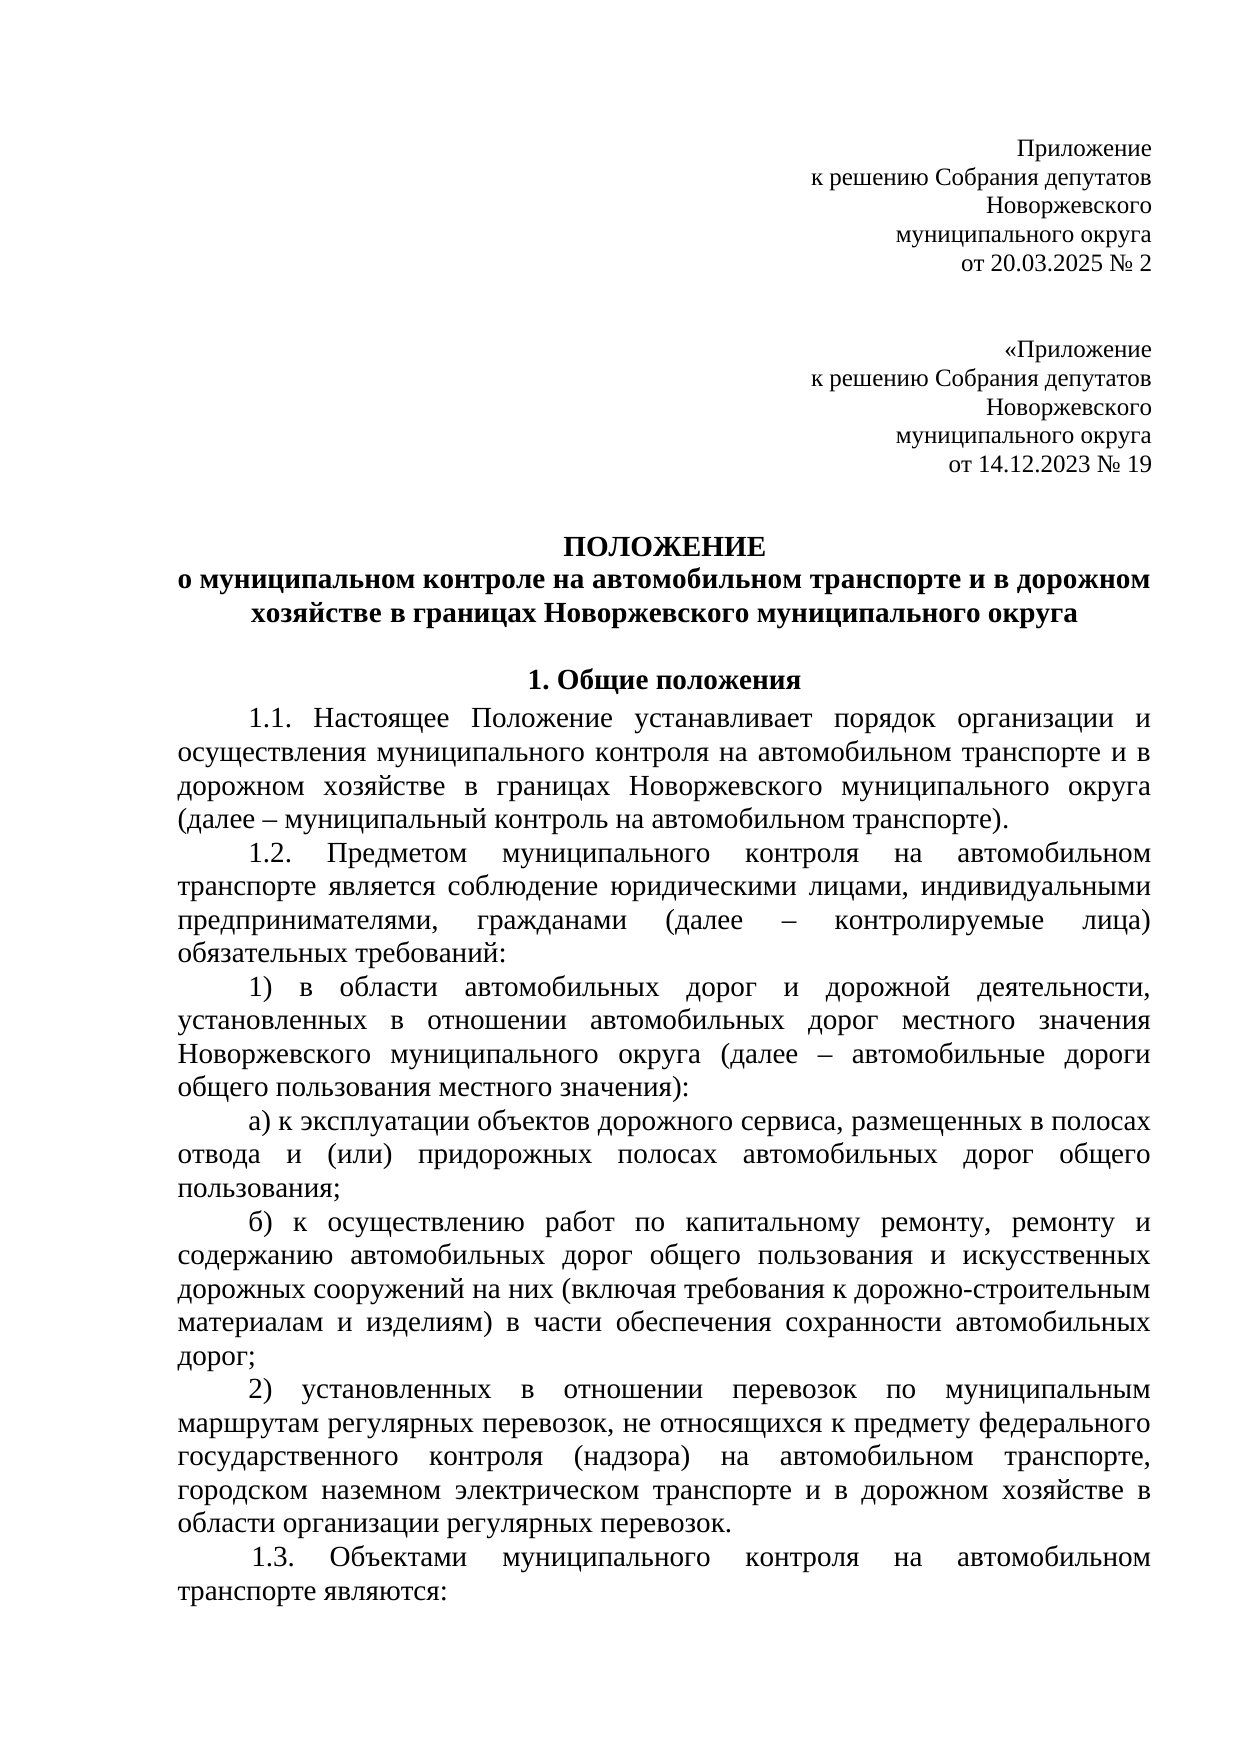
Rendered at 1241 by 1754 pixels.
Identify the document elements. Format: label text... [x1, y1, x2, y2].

text а) к эксплуатации объектов дорожного сервиса, размещенных в полосах отвода и (или) придорожных полосах автомобильных дорог общего пользования; [177, 1103, 1152, 1204]
text муниципального округа [664, 219, 1152, 248]
text Приложение [664, 133, 1152, 162]
text к решению Собрания депутатов Новоржевского [664, 162, 1152, 219]
text б) к осуществлению работ по капитальному ремонту, ремонту и содержанию автомобильных дорог общего пользования и искусственных дорожных сооружений на них (включая требования к дорожно-строительным материалам и изделиям) в части обеспечения сохранности автомобильных дорог; [177, 1204, 1152, 1371]
text 1.1. Настоящее Положение устанавливает порядок организации и осуществления муниципального контроля на автомобильном транспорте и в дорожном хозяйстве в границах Новоржевского муниципального округа (далее – муниципальный контроль на автомобильном транспорте). [177, 701, 1152, 835]
text о муниципальном контроле на автомобильном транспорте и в дорожном хозяйстве в границах Новоржевского муниципального округа [177, 561, 1152, 628]
text 1) в области автомобильных дорог и дорожной деятельности, установленных в отношении автомобильных дорог местного значения Новоржевского муниципального округа (далее – автомобильные дороги общего пользования местного значения): [177, 969, 1152, 1103]
text от 14.12.2023 № 19 [664, 449, 1152, 478]
title ПОЛОЖЕНИЕ [177, 536, 1152, 561]
text «Приложение [664, 334, 1152, 363]
text 1.2. Предметом муниципального контроля на автомобильном транспорте является соблюдение юридическими лицами, индивидуальными предпринимателями, гражданами (далее – контролируемые лица) обязательных требований: [177, 835, 1152, 969]
text к решению Собрания депутатов Новоржевского [664, 363, 1152, 420]
text от 20.03.2025 № 2 [664, 248, 1152, 277]
text 2) установленных в отношении перевозок по муниципальным маршрутам регулярных перевозок, не относящихся к предмету федерального государственного контроля (надзора) на автомобильном транспорте, городском наземном электрическом транспорте и в дорожном хозяйстве в области организации регулярных перевозок. [177, 1371, 1152, 1539]
text 1.3. Объектами муниципального контроля на автомобильном транспорте являются: [177, 1539, 1152, 1606]
text 1. Общие положения [177, 662, 1152, 696]
text муниципального округа [664, 420, 1152, 449]
